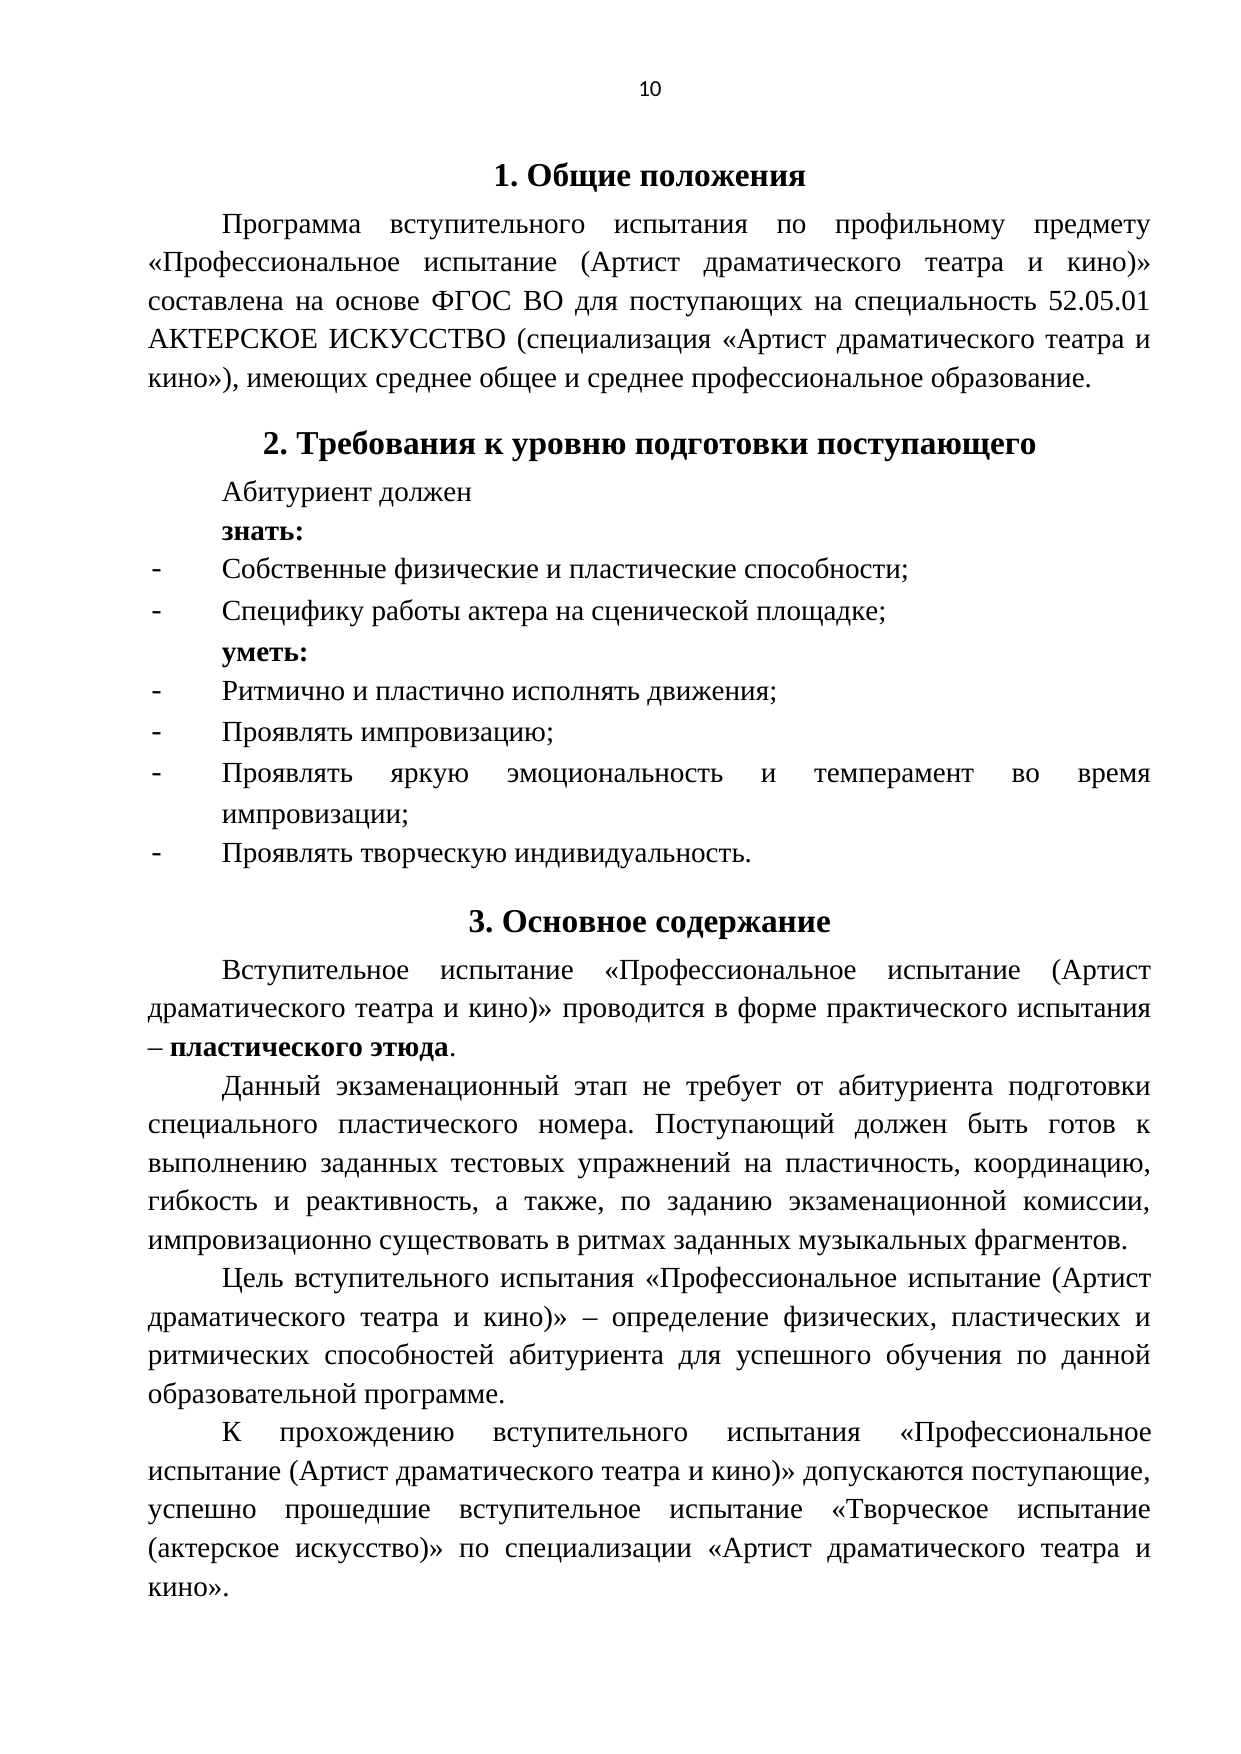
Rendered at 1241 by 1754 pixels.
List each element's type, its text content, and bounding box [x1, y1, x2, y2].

text Цель вступительного испытания «Профессиональное испытание (Артист драматического театра и кино)» – определение физических, пластических и ритмических способностей абитуриента для успешного обучения по данной образовательной программе. [148, 1260, 1152, 1409]
list Проявлять яркую эмоциональность и темперамент во время импровизации; [148, 755, 1152, 830]
text Данный экзаменационный этап не требует от абитуриента подготовки специального пластического номера. Поступающий должен быть готов к выполнению заданных тестовых упражнений на пластичность, координацию, гибкость и реактивность, а также, по заданию экзаменационной комиссии, импровизационно существовать в ритмах заданных музыкальных фрагментов. [148, 1068, 1152, 1255]
subtitle 2. Требования к уровню подготовки поступающего [148, 423, 1152, 462]
list Специфику работы актера на сценической площадке; [148, 593, 1152, 629]
list уметь: [222, 634, 1152, 668]
list Проявлять творческую индивидуальность. [148, 835, 1152, 871]
list Ритмично и пластично исполнять движения; [148, 673, 1152, 709]
text Вступительное испытание «Профессиональное испытание (Артист драматического театра и кино)» проводится в форме практического испытания – пластического этюда. [148, 952, 1152, 1063]
text К прохождению вступительного испытания «Профессиональное испытание (Артист драматического театра и кино)» допускаются поступающие, успешно прошедшие вступительное испытание «Творческое испытание (актерское искусство)» по специализации «Артист драматического театра и кино». [148, 1414, 1152, 1602]
subtitle 1. Общие положения [148, 155, 1152, 193]
text Абитуриент должен [148, 474, 1152, 508]
text Программа вступительного испытания по профильному предмету «Профессиональное испытание (Артист драматического театра и кино)» составлена на основе ФГОС ВО для поступающих на специальность 52.05.01 АКТЕРСКОЕ ИСКУССТВО (специализация «Артист драматического театра и кино»), имеющих среднее общее и среднее профессиональное образование. [148, 206, 1152, 393]
text знать: [148, 513, 1152, 546]
list Проявлять импровизацию; [148, 714, 1152, 750]
subtitle 3. Основное содержание [148, 901, 1152, 939]
list Собственные физические и пластические способности; [148, 551, 1152, 587]
